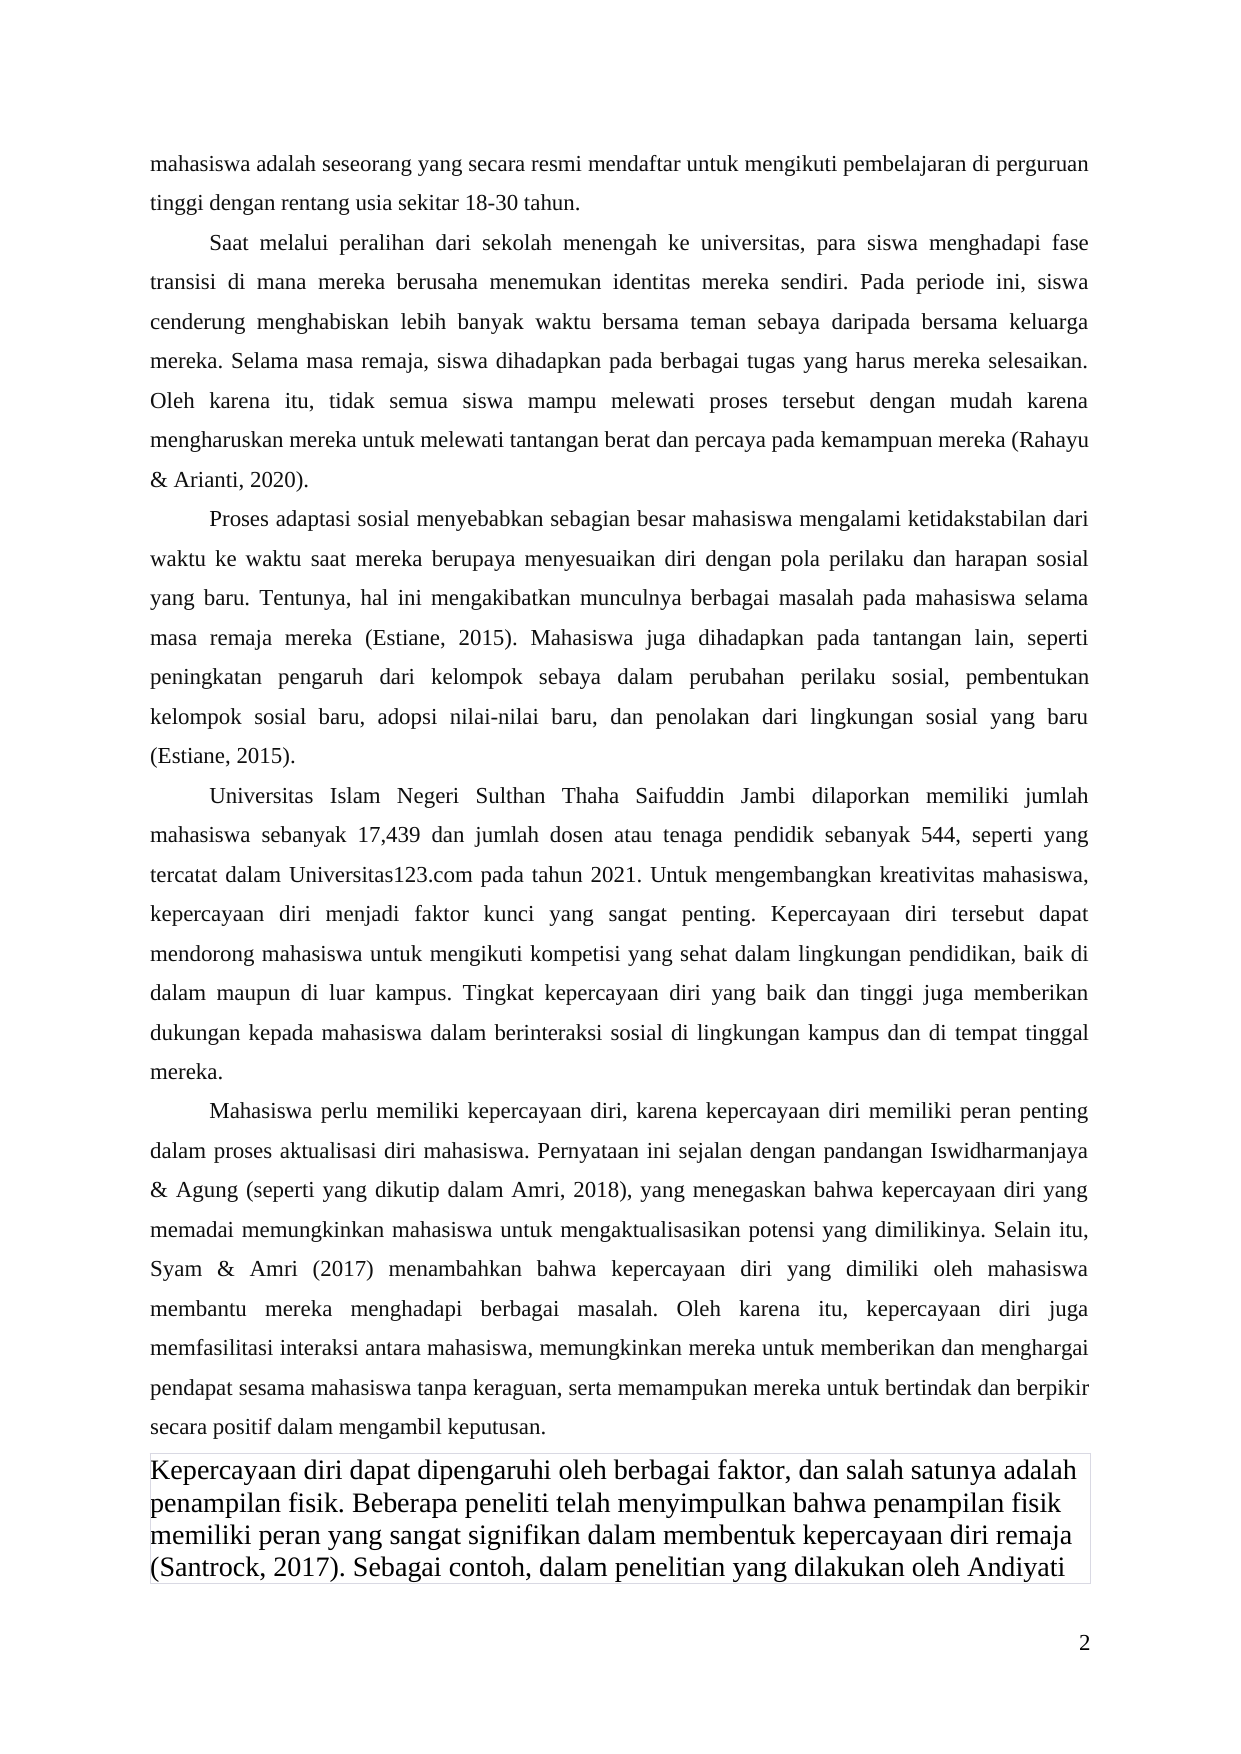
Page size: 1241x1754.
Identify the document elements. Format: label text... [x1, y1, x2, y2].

text Proses adaptasi sosial menyebabkan sebagian besar mahasiswa mengalami ketidakstabilan dari waktu ke waktu saat mereka berupaya menyesuaikan diri dengan pola perilaku dan harapan sosial yang baru. Tentunya, hal ini mengakibatkan munculnya berbagai masalah pada mahasiswa selama masa remaja mereka (Estiane, 2015). Mahasiswa juga dihadapkan pada tantangan lain, seperti peningkatan pengaruh dari kelompok sebaya dalam perubahan perilaku sosial, pembentukan kelompok sosial baru, adopsi nilai-nilai baru, dan penolakan dari lingkungan sosial yang baru (Estiane, 2015). [150, 505, 1090, 768]
text Universitas Islam Negeri Sulthan Thaha Saifuddin Jambi dilaporkan memiliki jumlah mahasiswa sebanyak 17,439 dan jumlah dosen atau tenaga pendidik sebanyak 544, seperti yang tercatat dalam Universitas123.com pada tahun 2021. Untuk mengembangkan kreativitas mahasiswa, kepercayaan diri menjadi faktor kunci yang sangat penting. Kepercayaan diri tersebut dapat mendorong mahasiswa untuk mengikuti kompetisi yang sehat dalam lingkungan pendidikan, baik di dalam maupun di luar kampus. Tingkat kepercayaan diri yang baik dan tinggi juga memberikan dukungan kepada mahasiswa dalam berinteraksi sosial di lingkungan kampus dan di tempat tinggal mereka. [150, 782, 1090, 1084]
text Mahasiswa perlu memiliki kepercayaan diri, karena kepercayaan diri memiliki peran penting dalam proses aktualisasi diri mahasiswa. Pernyataan ini sejalan dengan pandangan Iswidharmanjaya & Agung (seperti yang dikutip dalam Amri, 2018), yang menegaskan bahwa kepercayaan diri yang memadai memungkinkan mahasiswa untuk mengaktualisasikan potensi yang dimilikinya. Selain itu, Syam & Amri (2017) menambahkan bahwa kepercayaan diri yang dimiliki oleh mahasiswa membantu mereka menghadapi berbagai masalah. Oleh karena itu, kepercayaan diri juga memfasilitasi interaksi antara mahasiswa, memungkinkan mereka untuk memberikan dan menghargai pendapat sesama mahasiswa tanpa keraguan, serta memampukan mereka untuk bertindak dan berpikir secara positif dalam mengambil keputusan. [150, 1097, 1090, 1440]
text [150, 150, 1090, 216]
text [151, 1454, 1090, 1583]
text Saat melalui peralihan dari sekolah menengah ke universitas, para siswa menghadapi fase transisi di mana mereka berusaha menemukan identitas mereka sendiri. Pada periode ini, siswa cenderung menghabiskan lebih banyak waktu bersama teman sebaya daripada bersama keluarga mereka. Selama masa remaja, siswa dihadapkan pada berbagai tugas yang harus mereka selesaikan. Oleh karena itu, tidak semua siswa mampu melewati proses tersebut dengan mudah karena mengharuskan mereka untuk melewati tantangan berat dan percaya pada kemampuan mereka (Rahayu & Arianti, 2020). [150, 229, 1090, 492]
